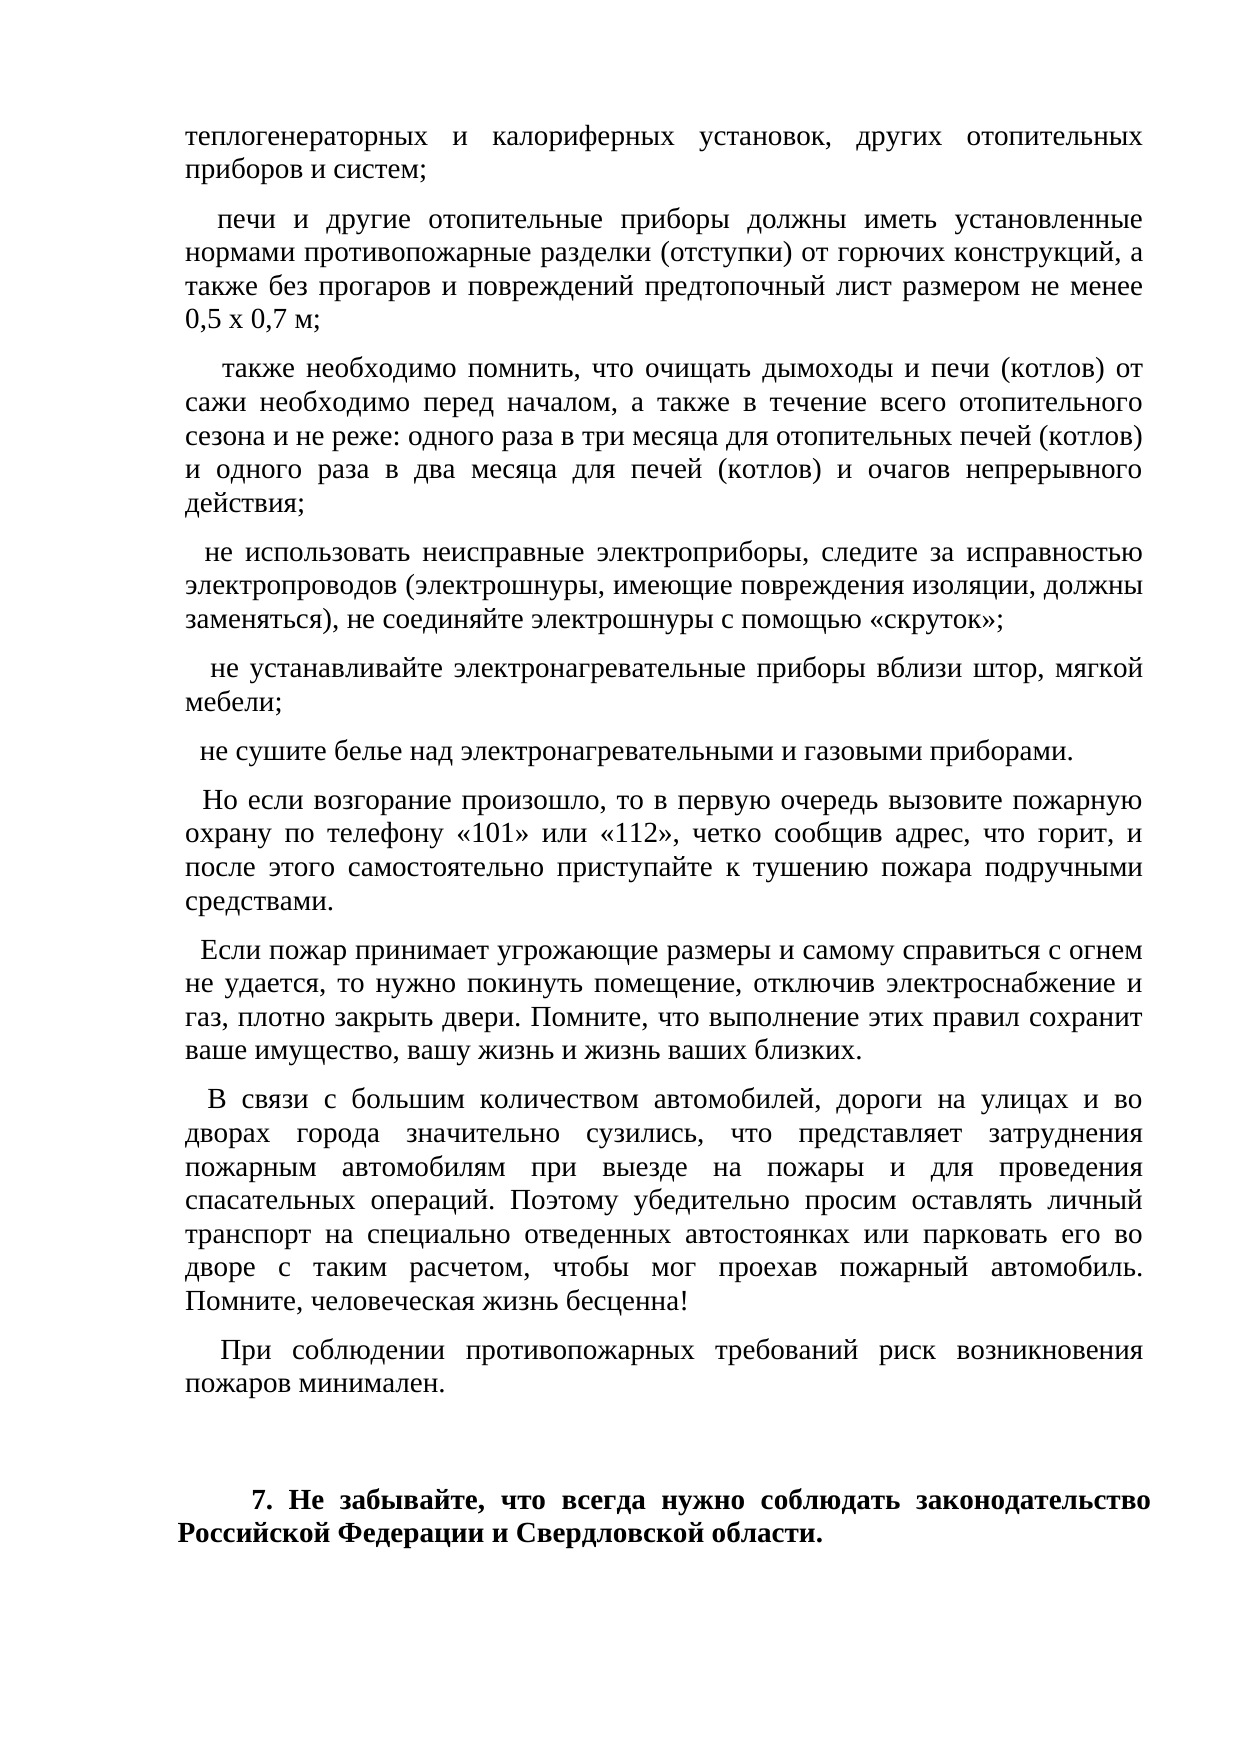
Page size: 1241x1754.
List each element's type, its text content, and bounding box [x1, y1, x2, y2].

text не использовать неисправные электроприборы, следите за исправностью электропроводов (электрошнуры, имеющие повреждения изоляции, должны заменяться), не соединяйте электрошнуры с помощью «скруток»; [185, 534, 1144, 634]
text не сушите белье над электронагревательными и газовыми приборами. [185, 733, 1144, 766]
text Если пожар принимает угрожающие размеры и самому справиться с огнем не удается, то нужно покинуть помещение, отключив электроснабжение и газ, плотно закрыть двери. Помните, что выполнение этих правил сохранит ваше имущество, вашу жизнь и жизнь ваших близких. [185, 932, 1144, 1066]
text не устанавливайте электронагревательные приборы вблизи штор, мягкой мебели; [185, 650, 1144, 717]
text В связи с большим количеством автомобилей, дороги на улицах и во дворах города значительно сузились, что представляет затруднения пожарным автомобилям при выезде на пожары и для проведения спасательных операций. Поэтому убедительно просим оставлять личный транспорт на специально отведенных автостоянках или парковать его во дворе с таким расчетом, чтобы мог проехав пожарный автомобиль. Помните, человеческая жизнь бесценна! [185, 1082, 1144, 1316]
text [185, 118, 1144, 185]
text также необходимо помнить, что очищать дымоходы и печи (котлов) от сажи необходимо перед началом, а также в течение всего отопительного сезона и не реже: одного раза в три месяца для отопительных печей (котлов) и одного раза в два месяца для печей (котлов) и очагов непрерывного действия; [185, 351, 1144, 518]
text 7. Не забывайте, что всегда нужно соблюдать законодательство Российской Федерации и Свердловской области. [177, 1482, 1152, 1549]
text Но если возгорание произошло, то в первую очередь вызовите пожарную охрану по телефону «101» или «112», четко сообщив адрес, что горит, и после этого самостоятельно приступайте к тушению пожара подручными средствами. [185, 782, 1144, 916]
text печи и другие отопительные приборы должны иметь установленные нормами противопожарные разделки (отступки) от горючих конструкций, а также без прогаров и повреждений предтопочный лист размером не менее 0,5 х 0,7 м; [185, 201, 1144, 335]
text При соблюдении противопожарных требований риск возникновения пожаров минимален. [185, 1332, 1144, 1399]
